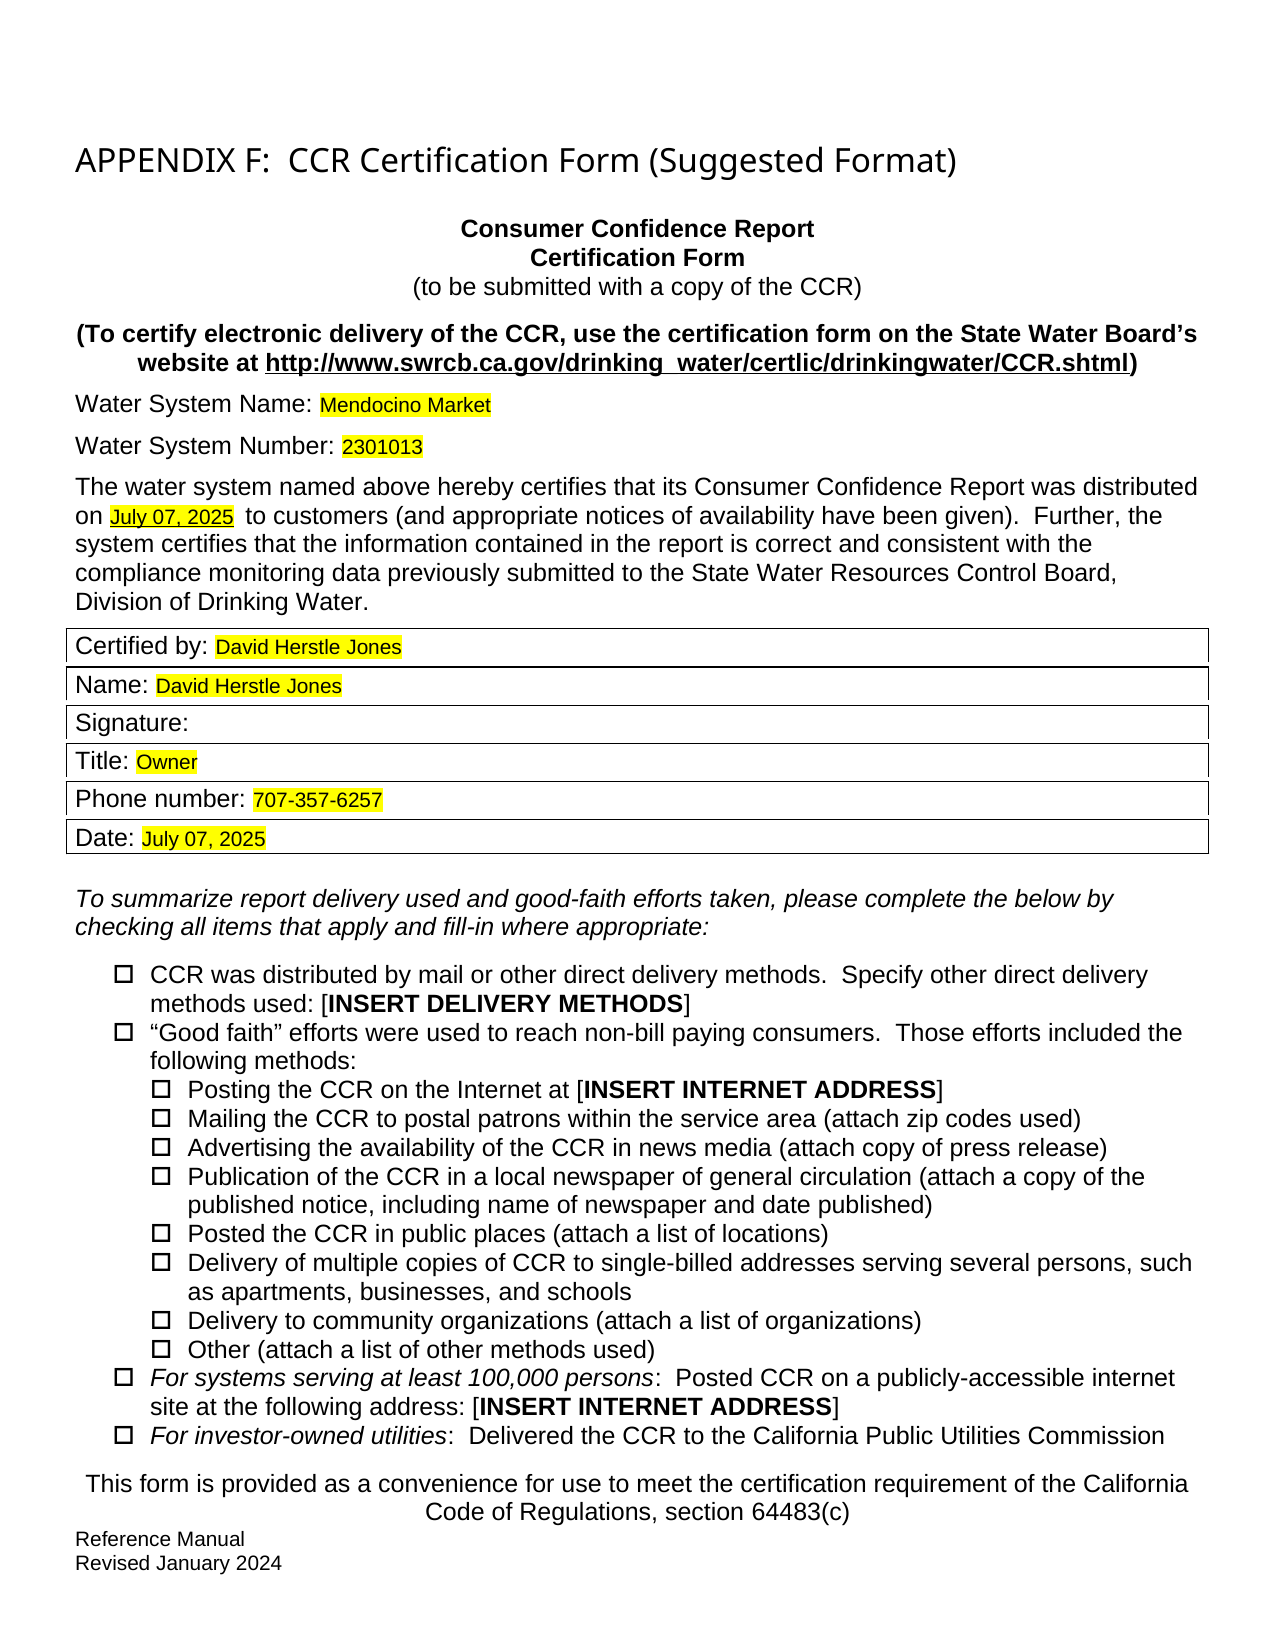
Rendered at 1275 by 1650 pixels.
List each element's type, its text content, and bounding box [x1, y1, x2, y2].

list CCR was distributed by mail or other direct delivery methods. Specify other direct delivery methods used: [INSERT DELIVERY METHODS] [112, 960, 1200, 1017]
text Name: David Herstle Jones [67, 668, 1208, 700]
text (to be submitted with a copy of the CCR) [75, 272, 1200, 301]
text Water System Number: 2301013 [75, 431, 1200, 459]
list For systems serving at least 100,000 persons: Posted CCR on a publicly-accessible internet site at the following address: [INSERT INTERNET ADDRESS] [112, 1363, 1200, 1421]
list Publication of the CCR in a local newspaper of general circulation (attach a copy of the published notice, including name of newspaper and date published) [150, 1162, 1200, 1219]
list For investor-owned utilities: Delivered the CCR to the California Public Utilities Commission [112, 1421, 1200, 1450]
text Phone number: 707-357-6257 [67, 782, 1208, 815]
list Delivery of multiple copies of CCR to single-billed addresses serving several persons, such as apartments, businesses, and schools [150, 1248, 1200, 1306]
text Certified by: David Herstle Jones [67, 629, 1208, 662]
text This form is provided as a convenience for use to meet the certification requirement of the California Code of Regulations, section 64483(c) [75, 1469, 1200, 1526]
text The water system named above hereby certifies that its Consumer Confidence Report was distributed on July 07, 2025 to customers (and appropriate notices of availability have been given). Further, the system certifies that the information contained in the report is correct and consistent with the compliance monitoring data previously submitted to the State Water Resources Control Board, Division of Drinking Water. [75, 472, 1200, 616]
text Date: July 07, 2025 [67, 820, 1208, 853]
text Signature: [67, 706, 1208, 739]
text Water System Name: Mendocino Market [75, 389, 1200, 418]
text Certification Form [75, 243, 1200, 272]
list Mailing the CCR to postal patrons within the service area (attach zip codes used) [150, 1104, 1200, 1133]
text Title: Owner [67, 744, 1208, 777]
subtitle APPENDIX F: CCR Certification Form (Suggested Format) [75, 137, 1200, 182]
list Other (attach a list of other methods used) [150, 1334, 1200, 1363]
list Posting the CCR on the Internet at [INSERT INTERNET ADDRESS] [150, 1075, 1200, 1104]
text To summarize report delivery used and good-faith efforts taken, please complete the below by checking all items that apply and fill-in where appropriate: [75, 884, 1200, 941]
text Consumer Confidence Report [75, 214, 1200, 243]
list “Good faith” efforts were used to reach non-bill paying consumers. Those efforts included the following methods: [112, 1017, 1200, 1075]
text (To certify electronic delivery of the CCR, use the certification form on the State Water Board’s website at http://www.swrcb.ca.gov/drinking_water/certlic/drinkingwater/CCR.shtml) [75, 319, 1200, 377]
list Posted the CCR in public places (attach a list of locations) [150, 1219, 1200, 1248]
list Delivery to community organizations (attach a list of organizations) [150, 1306, 1200, 1334]
list Advertising the availability of the CCR in news media (attach copy of press release) [150, 1133, 1200, 1162]
